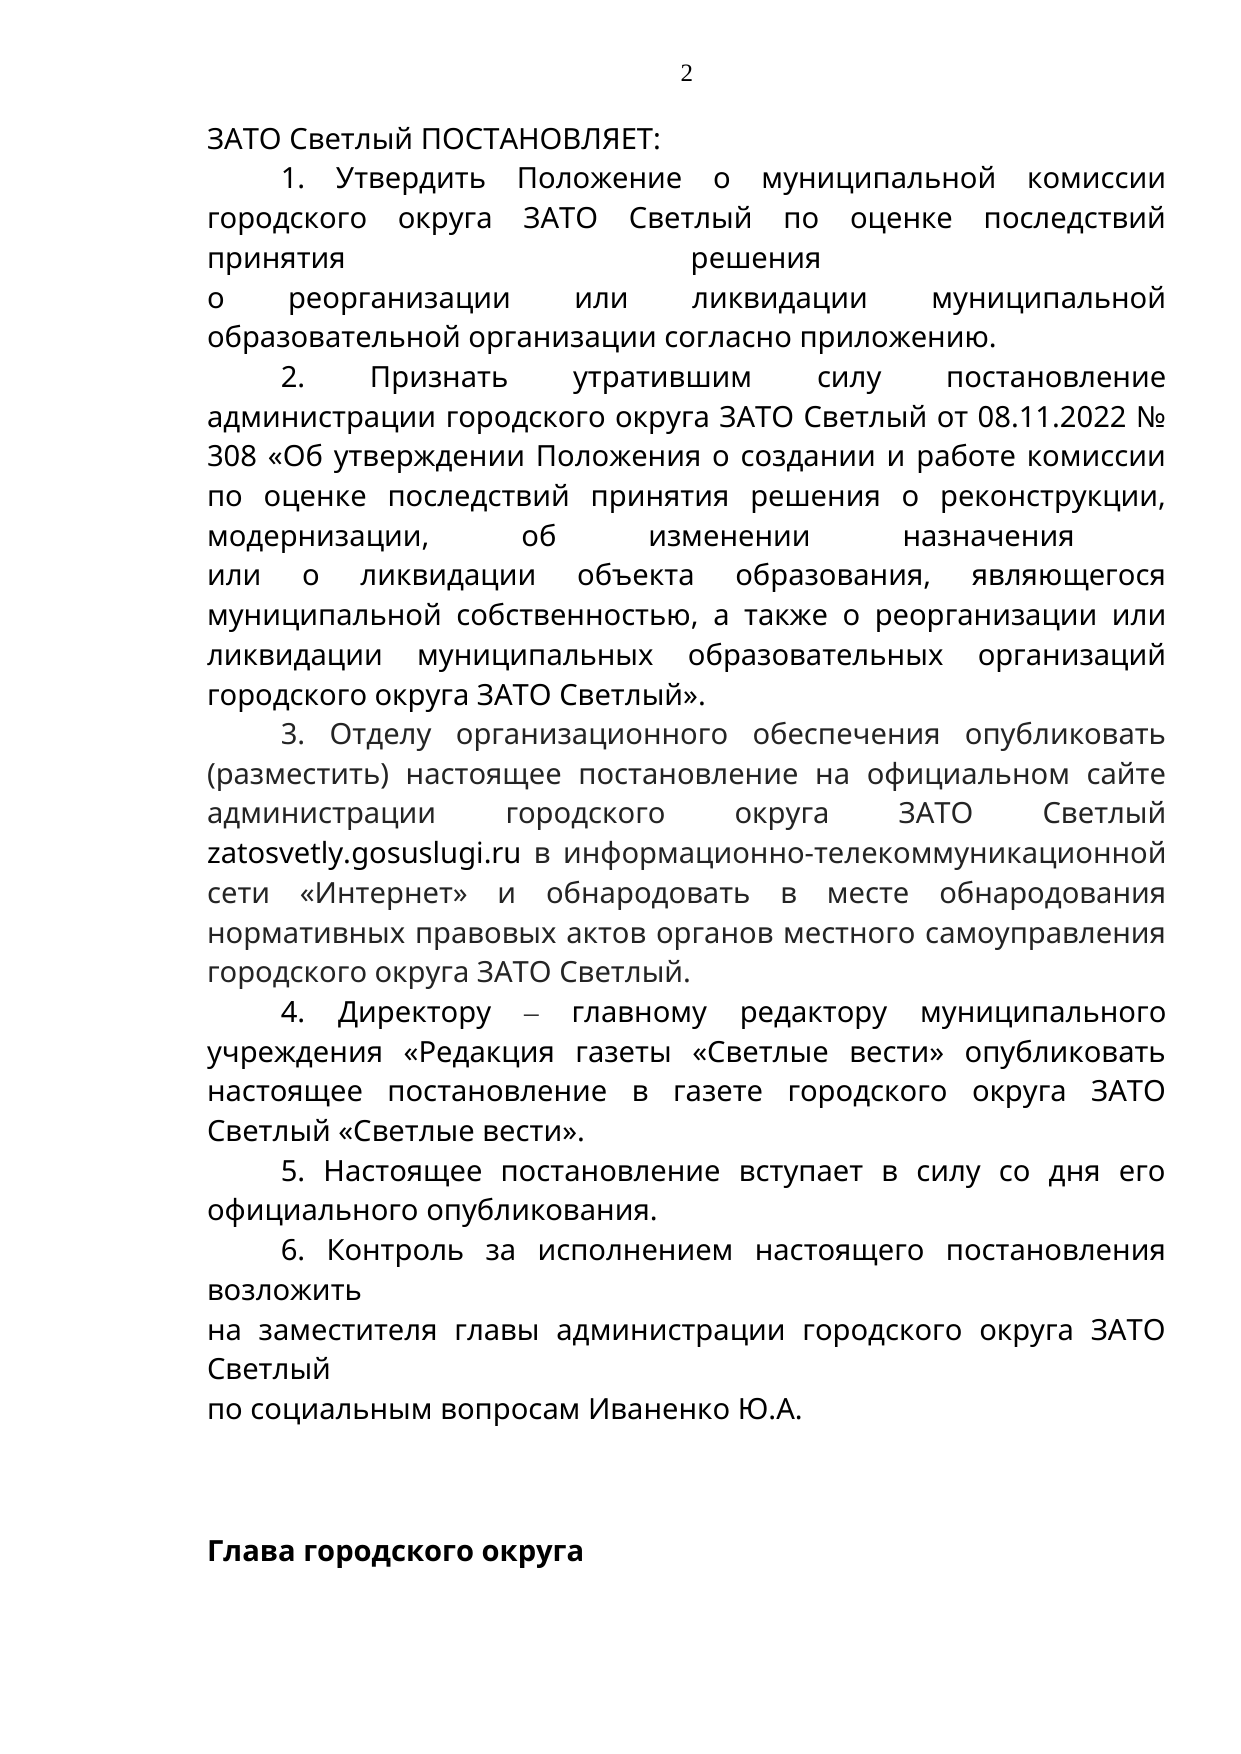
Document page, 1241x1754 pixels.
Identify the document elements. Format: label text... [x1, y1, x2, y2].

text 3. Отделу организационного обеспечения опубликовать (разместить) настоящее постановление на официальном сайте администрации городского округа ЗАТО Светлый zatosvetly.gosuslugi.ru в информационно-телекоммуникационной сети «Интернет» и обнародовать в месте обнародования нормативных правовых актов органов местного самоуправления городского округа ЗАТО Светлый. [207, 713, 1167, 991]
text 2. Признать утратившим силу постановление администрации городского округа ЗАТО Светлый от 08.11.2022 № 308 «Об утверждении Положения о создании и работе комиссии по оценке последствий принятия решения о реконструкции, модернизации, об изменении назначения или о ликвидации объекта образования, являющегося муниципальной собственностью, а также о реорганизации или ликвидации муниципальных образовательных организаций городского округа ЗАТО Светлый». [207, 356, 1167, 713]
text 1. Утвердить Положение о муниципальной комиссии городского округа ЗАТО Светлый по оценке последствий принятия решения о реорганизации или ликвидации муниципальной образовательной организации согласно приложению. [207, 158, 1167, 356]
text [207, 118, 1167, 158]
text 4. Директору – главному редактору муниципального учреждения «Редакция газеты «Светлые вести» опубликовать настоящее постановление в газете городского округа ЗАТО Светлый «Светлые вести». [207, 991, 1167, 1150]
text 5. Настоящее постановление вступает в силу со дня его официального опубликования. [207, 1150, 1167, 1229]
text 6. Контроль за исполнением настоящего постановления возложить на заместителя главы администрации городского округа ЗАТО Светлый по социальным вопросам Иваненко Ю.А. [207, 1229, 1167, 1428]
text Глава городского округа [207, 1530, 1167, 1570]
